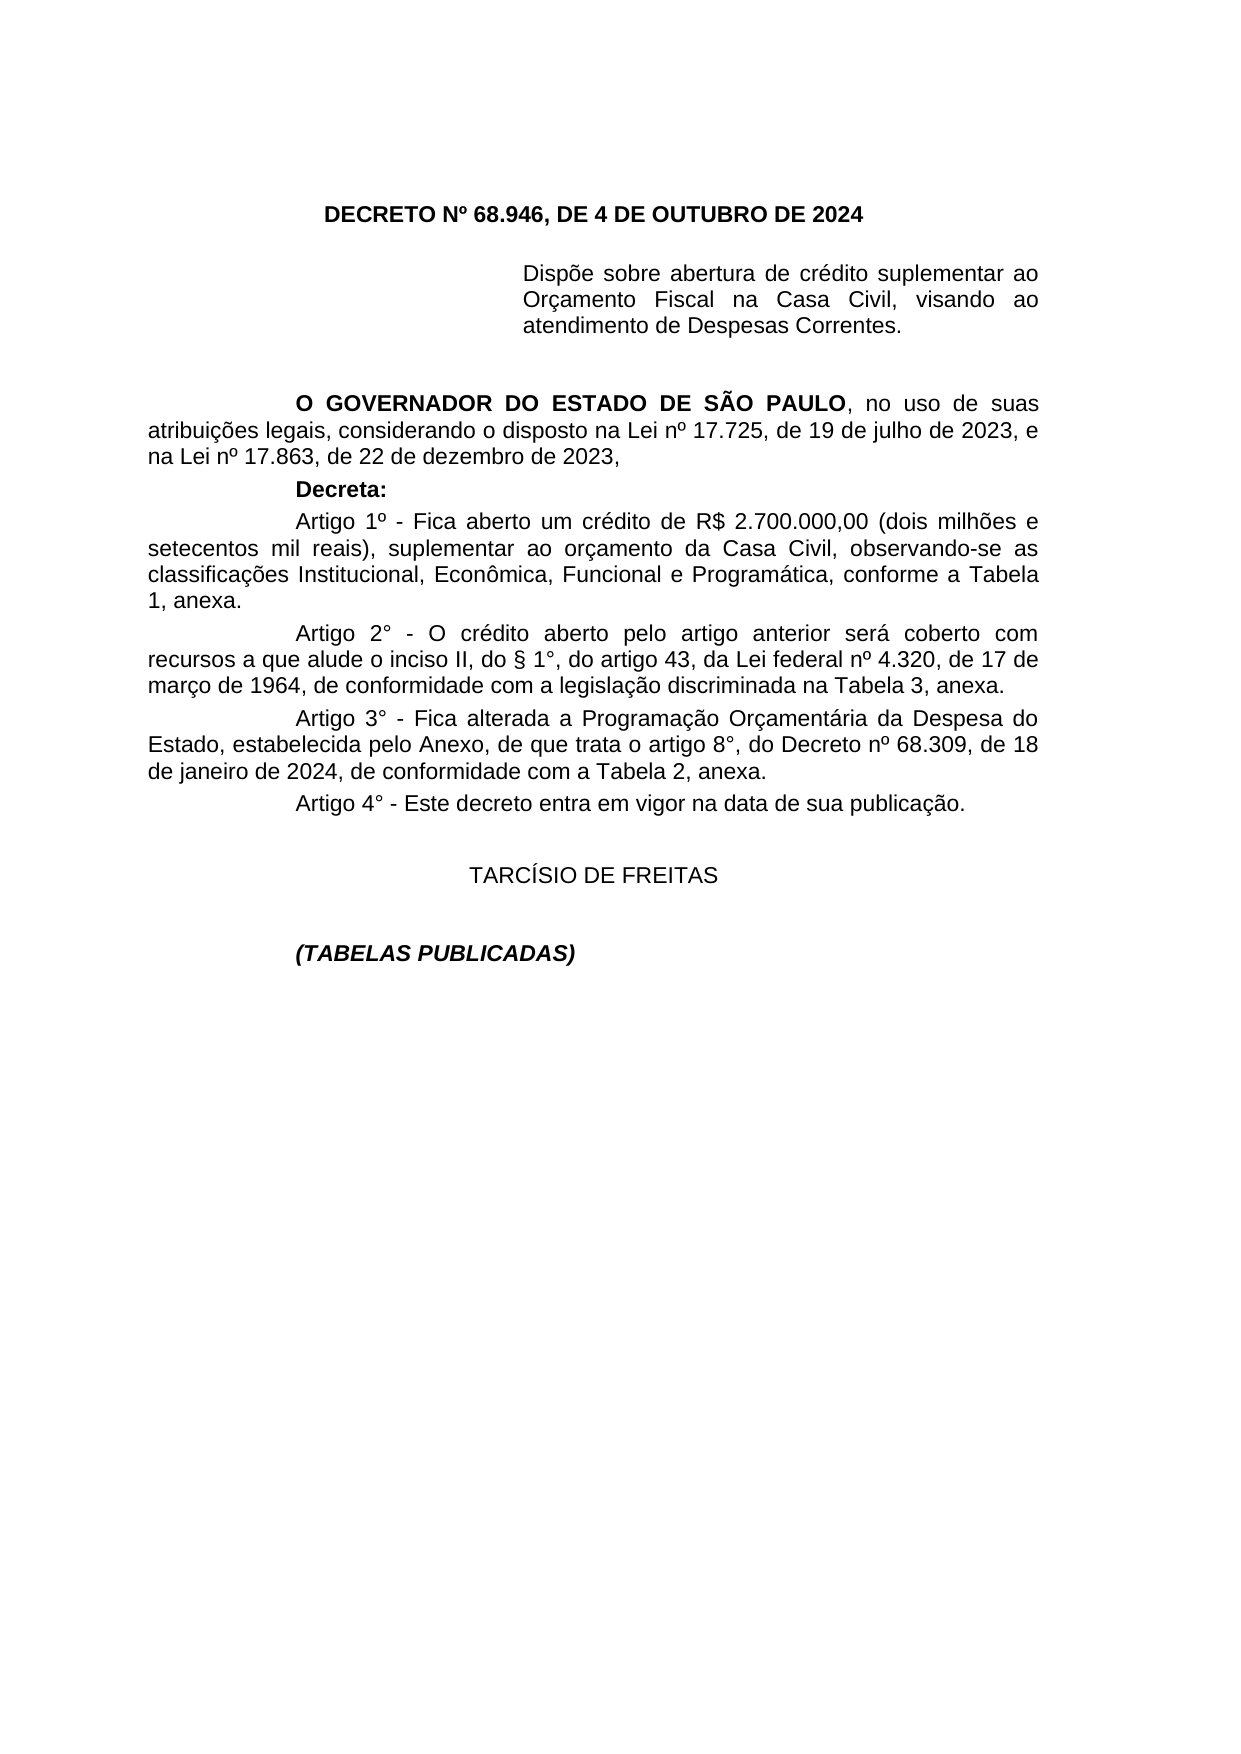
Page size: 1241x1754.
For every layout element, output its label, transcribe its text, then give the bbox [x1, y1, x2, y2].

text TARCÍSIO DE FREITAS [160, 862, 1027, 888]
text (TABELAS PUBLICADAS) [148, 939, 1039, 966]
text DECRETO Nº 68.946, DE 4 DE OUTUBRO DE 2024 [148, 201, 1039, 227]
text Artigo 1º - Fica aberto um crédito de R$ 2.700.000,00 (dois milhões e setecentos mil reais), suplementar ao orçamento da Casa Civil, observando-se as classificações Institucional, Econômica, Funcional e Programática, conforme a Tabela 1, anexa. [148, 508, 1039, 613]
text O GOVERNADOR DO ESTADO DE SÃO PAULO, no uso de suas atribuições legais, considerando o disposto na Lei nº 17.725, de 19 de julho de 2023, e na Lei nº 17.863, de 22 de dezembro de 2023, [148, 390, 1039, 469]
text Artigo 2° - O crédito aberto pelo artigo anterior será coberto com recursos a que alude o inciso II, do § 1°, do artigo 43, da Lei federal nº 4.320, de 17 de março de 1964, de conformidade com a legislação discriminada na Tabela 3, anexa. [148, 620, 1039, 699]
text Artigo 4° - Este decreto entra em vigor na data de sua publicação. [148, 790, 1039, 817]
text Dispõe sobre abertura de crédito suplementar ao Orçamento Fiscal na Casa Civil, visando ao atendimento de Despesas Correntes. [523, 260, 1039, 339]
text Artigo 3° - Fica alterada a Programação Orçamentária da Despesa do Estado, estabelecida pelo Anexo, de que trata o artigo 8°, do Decreto nº 68.309, de 18 de janeiro de 2024, de conformidade com a Tabela 2, anexa. [148, 705, 1039, 784]
text Decreta: [148, 476, 1039, 502]
